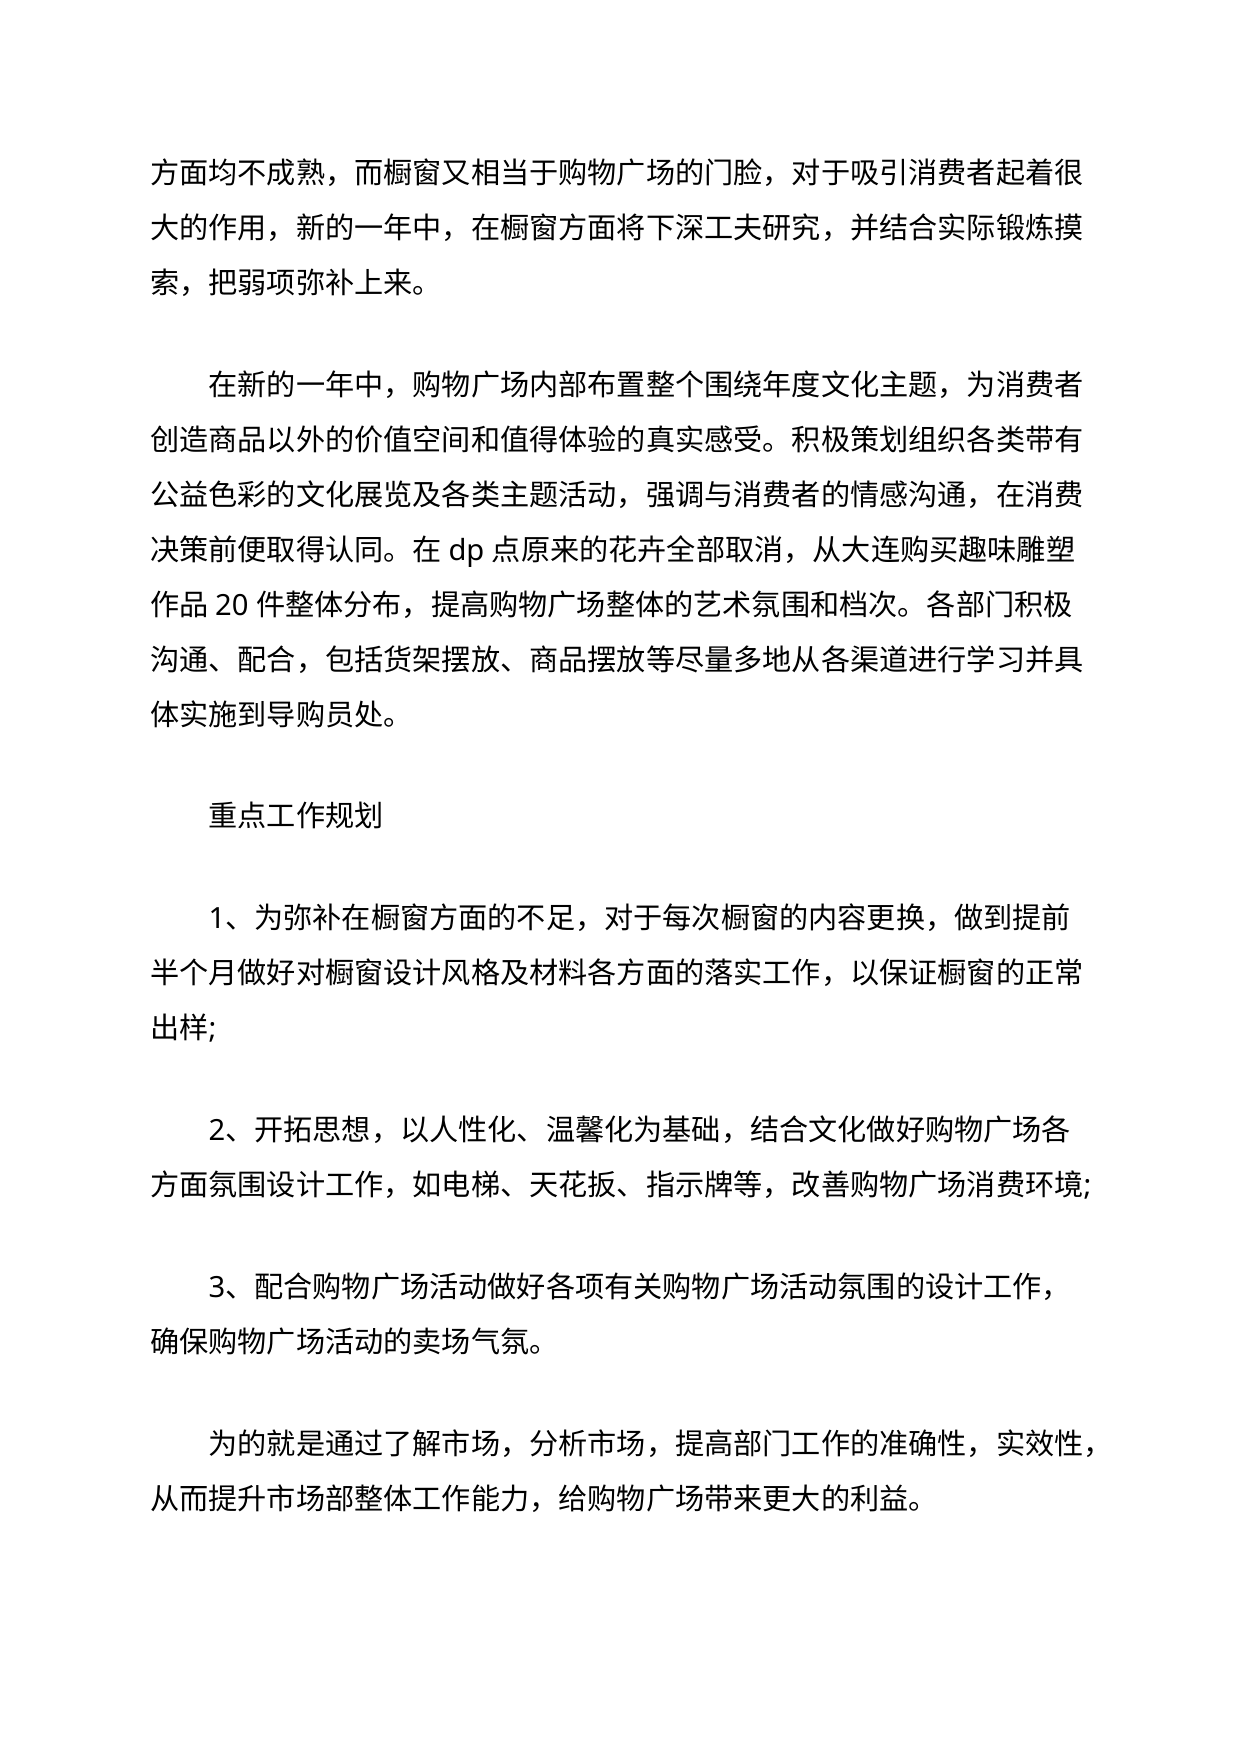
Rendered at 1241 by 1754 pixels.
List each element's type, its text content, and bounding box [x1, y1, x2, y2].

text 为的就是通过了解市场，分析市场，提高部门工作的准确性，实效性，从而提升市场部整体工作能力，给购物广场带来更大的利益。 [150, 1420, 1090, 1517]
text 1、为弥补在橱窗方面的不足，对于每次橱窗的内容更换，做到提前半个月做好对橱窗设计风格及材料各方面的落实工作，以保证橱窗的正常出样; [150, 895, 1090, 1047]
text 3、配合购物广场活动做好各项有关购物广场活动氛围的设计工作，确保购物广场活动的卖场气氛。 [150, 1263, 1090, 1361]
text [150, 150, 1090, 302]
text 2、开拓思想，以人性化、温馨化为基础，结合文化做好购物广场各方面氛围设计工作，如电梯、天花扳、指示牌等，改善购物广场消费环境; [150, 1107, 1090, 1204]
text 重点工作规划 [150, 793, 1090, 835]
text 在新的一年中，购物广场内部布置整个围绕年度文化主题，为消费者创造商品以外的价值空间和值得体验的真实感受。积极策划组织各类带有公益色彩的文化展览及各类主题活动，强调与消费者的情感沟通，在消费决策前便取得认同。在 dp 点原来的花卉全部取消，从大连购买趣味雕塑作品 20 件整体分布，提高购物广场整体的艺术氛围和档次。各部门积极沟通、配合，包括货架摆放、商品摆放等尽量多地从各渠道进行学习并具体实施到导购员处。 [150, 362, 1090, 733]
